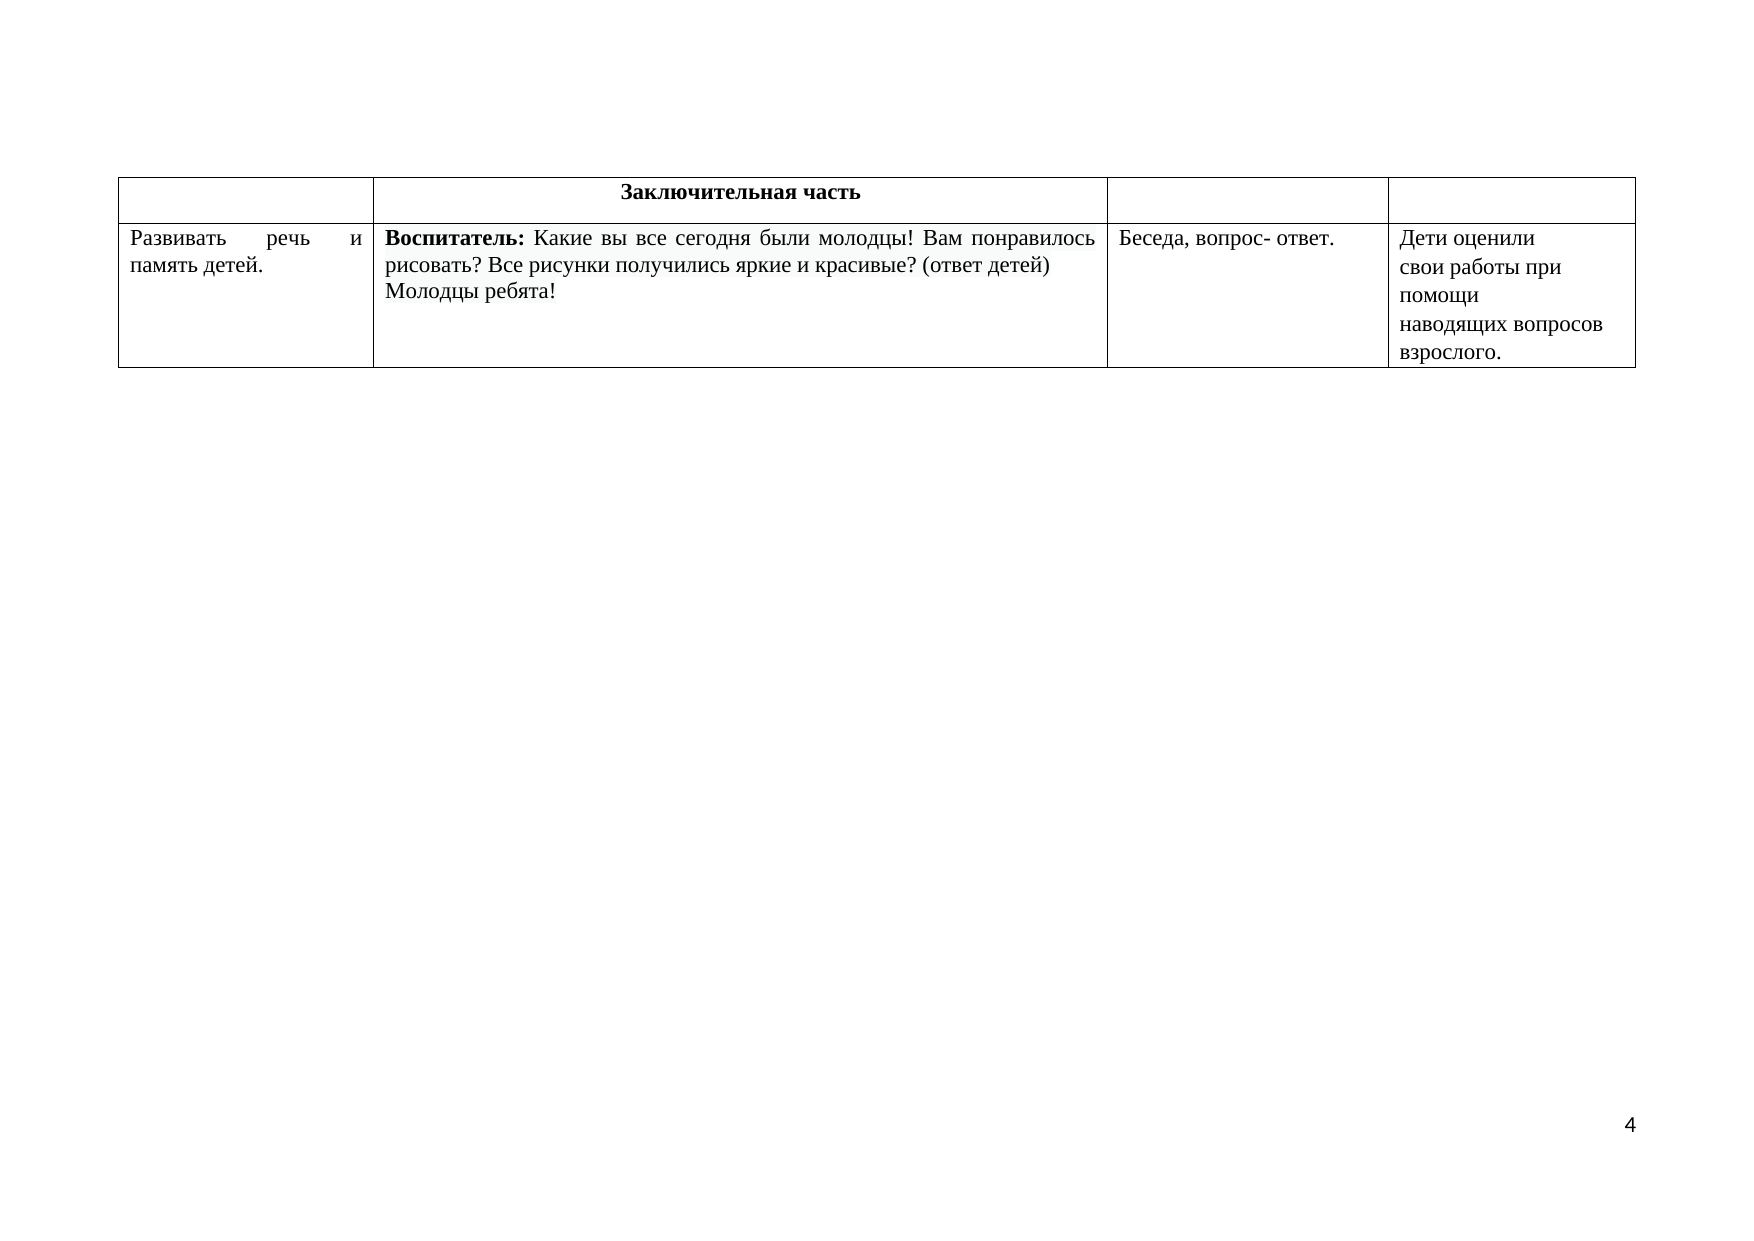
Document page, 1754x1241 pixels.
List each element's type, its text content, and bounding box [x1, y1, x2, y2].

table_cell Заключительная часть [374, 178, 1107, 223]
table_cell Воспитатель: Какие вы все сегодня были молодцы! Вам понравилось рисовать? Все рисунки получились яркие и красивые? (ответ детей) Молодцы ребята! [374, 224, 1107, 367]
table_cell Дети оценили свои работы при помощи наводящих вопросов взрослого. [1389, 224, 1635, 367]
table_cell [1389, 178, 1635, 223]
table_cell Беседа, вопрос- ответ. [1108, 224, 1388, 367]
table_cell [119, 178, 373, 223]
table_cell Развивать речь и память детей. [119, 224, 373, 367]
table_cell [1108, 178, 1388, 223]
